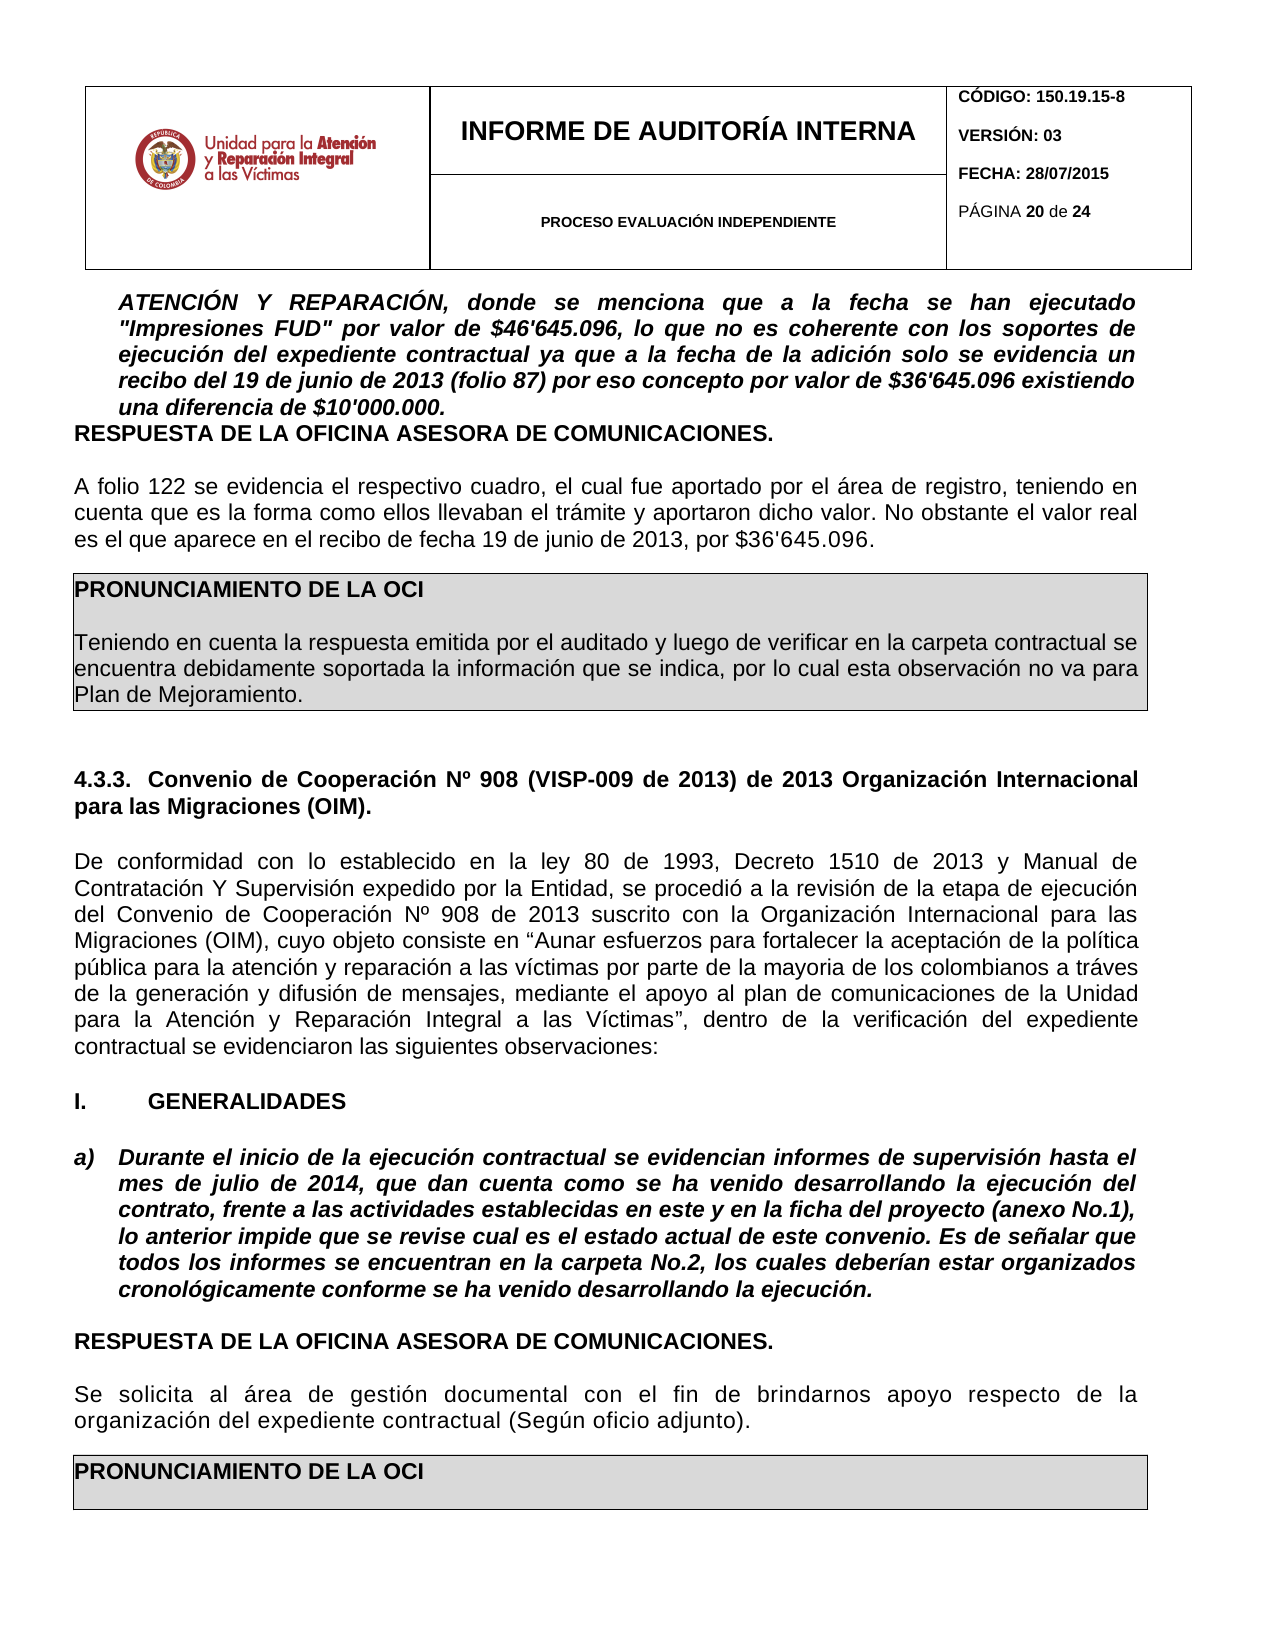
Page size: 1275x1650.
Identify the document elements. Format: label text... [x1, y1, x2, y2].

list Teniendo en cuenta la respuesta emitida por el auditado y luego de verificar en la carpeta contractual se encuentra debidamente soportada la información que se indica, por lo cual esta observación no va para Plan de Mejoramiento. [74, 626, 1147, 710]
picture [117, 117, 399, 200]
list PRONUNCIAMIENTO DE LA OCI [74, 574, 1147, 599]
list GENERALIDADES [74, 1088, 1139, 1114]
text A folio 122 se evidencia el respectivo cuadro, el cual fue aportado por el área de registro, teniendo en cuenta que es la forma como ellos llevaban el trámite y aportaron dicho valor. No obstante el valor real es el que aparece en el recibo de fecha 19 de junio de 2013, por $36'645.096. [74, 473, 1139, 552]
list PRONUNCIAMIENTO DE LA OCI [74, 1456, 1147, 1481]
list Convenio de Cooperación Nº 908 (VISP-009 de 2013) de 2013 Organización Internacional para las Migraciones (OIM). [74, 766, 1139, 819]
text De conformidad con lo establecido en la ley 80 de 1993, Decreto 1510 de 2013 y Manual de Contratación Y Supervisión expedido por la Entidad, se procedió a la revisión de la etapa de ejecución del Convenio de Cooperación Nº 908 de 2013 suscrito con la Organización Internacional para las Migraciones (OIM), cuyo objeto consiste en “Aunar esfuerzos para fortalecer la aceptación de la política pública para la atención y reparación a las víctimas por parte de la mayoria de los colombianos a tráves de la generación y difusión de mensajes, mediante el apoyo al plan de comunicaciones de la Unidad para la Atención y Reparación Integral a las Víctimas”, dentro de la verificación del expediente contractual se evidenciaron las siguientes observaciones: [74, 848, 1139, 1059]
list RESPUESTA DE LA OFICINA ASESORA DE COMUNICACIONES. [74, 1328, 1139, 1354]
list Durante el inicio de la ejecución contractual se evidencian informes de supervisión hasta el mes de julio de 2014, que dan cuenta como se ha venido desarrollando la ejecución del contrato, frente a las actividades establecidas en este y en la ficha del proyecto (anexo No.1), lo anterior impide que se revise cual es el estado actual de este convenio. Es de señalar que todos los informes se encuentran en la carpeta No.2, los cuales deberían estar organizados cronológicamente conforme se ha venido desarrollando la ejecución. [74, 1144, 1139, 1302]
text Se solicita al área de gestión documental con el fin de brindarnos apoyo respecto de la organización del expediente contractual (Según oficio adjunto). [74, 1381, 1139, 1434]
text RESPUESTA DE LA OFICINA ASESORA DE COMUNICACIONES. [74, 420, 1139, 447]
